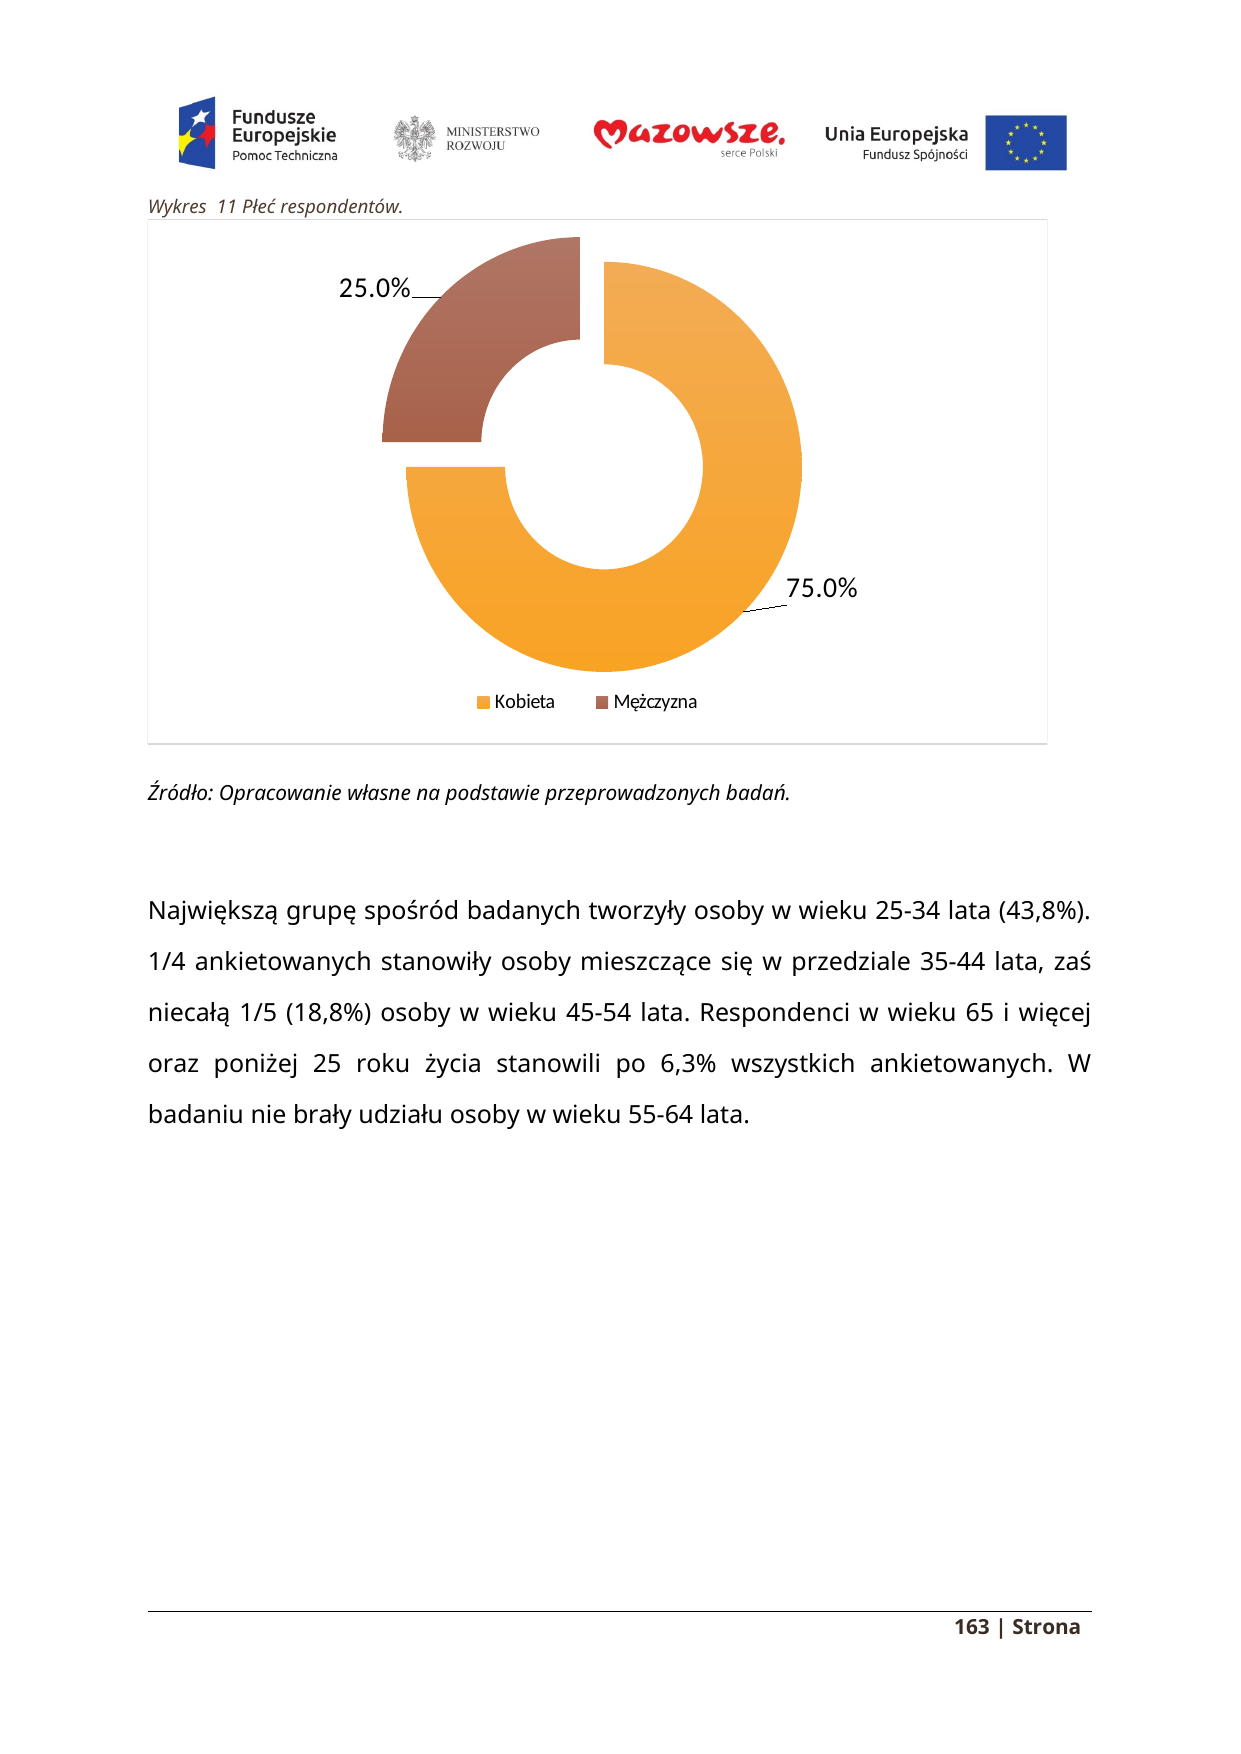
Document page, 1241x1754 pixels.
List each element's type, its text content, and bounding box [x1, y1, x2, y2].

picture [147, 73, 1093, 194]
text Wykres 11 Płeć respondentów. [148, 194, 1093, 219]
text Źródło: Opracowanie własne na podstawie przeprowadzonych badań. [148, 778, 1093, 806]
text Największą grupę spośród badanych tworzyły osoby w wieku 25-34 lata (43,8%). 1/4 ankietowanych stanowiły osoby mieszczące się w przedziale 35-44 lata, zaś niecałą 1/5 (18,8%) osoby w wieku 45-54 lata. Respondenci w wieku 65 i więcej oraz poniżej 25 roku życia stanowili po 6,3% wszystkich ankietowanych. W badaniu nie brały udziału osoby w wieku 55-64 lata. [148, 893, 1093, 1131]
